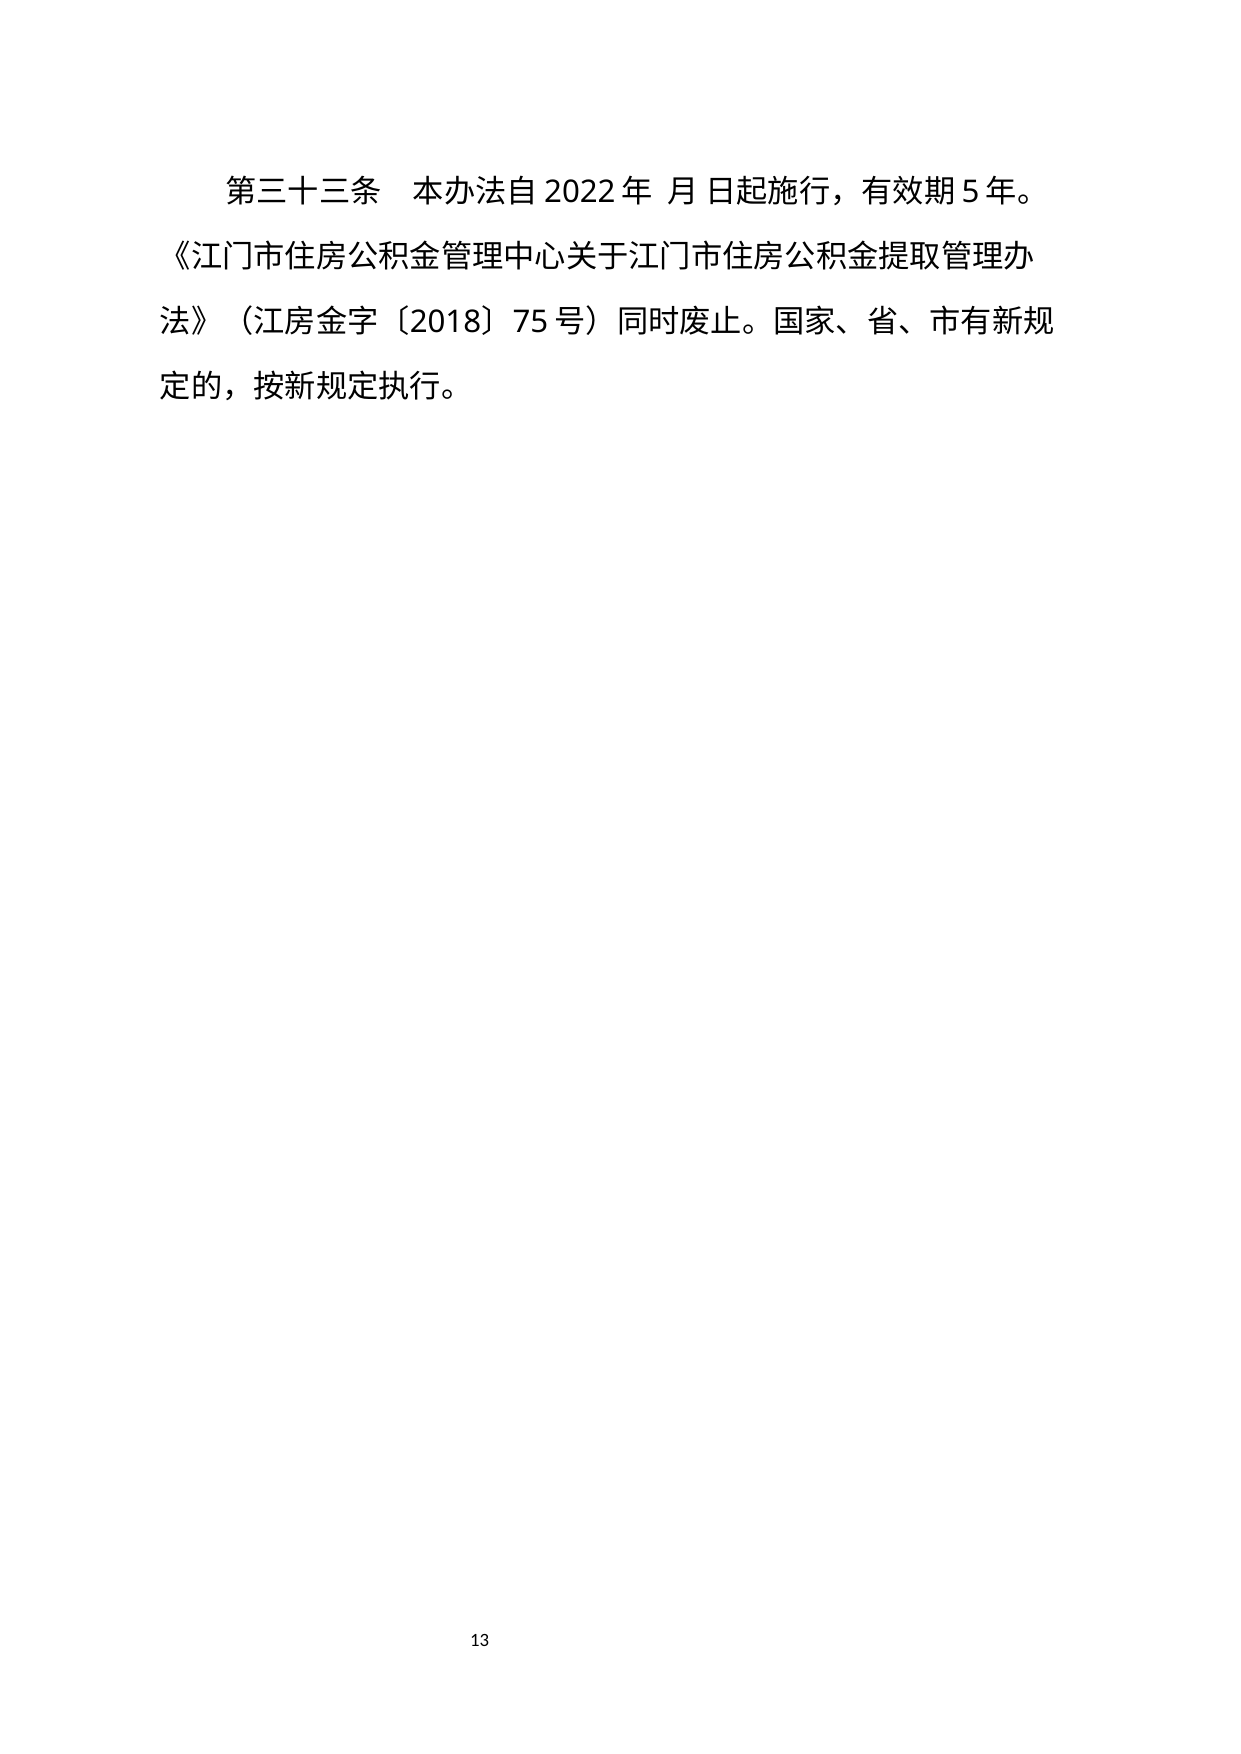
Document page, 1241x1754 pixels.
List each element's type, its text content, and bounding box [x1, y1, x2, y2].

text 第三十三条 本办法自2022年 月 日起施行，有效期5年。《江门市住房公积金管理中心关于江门市住房公积金提取管理办法》（江房金字〔2018〕75号）同时废止。国家、省、市有新规定的，按新规定执行。 [159, 156, 1081, 416]
